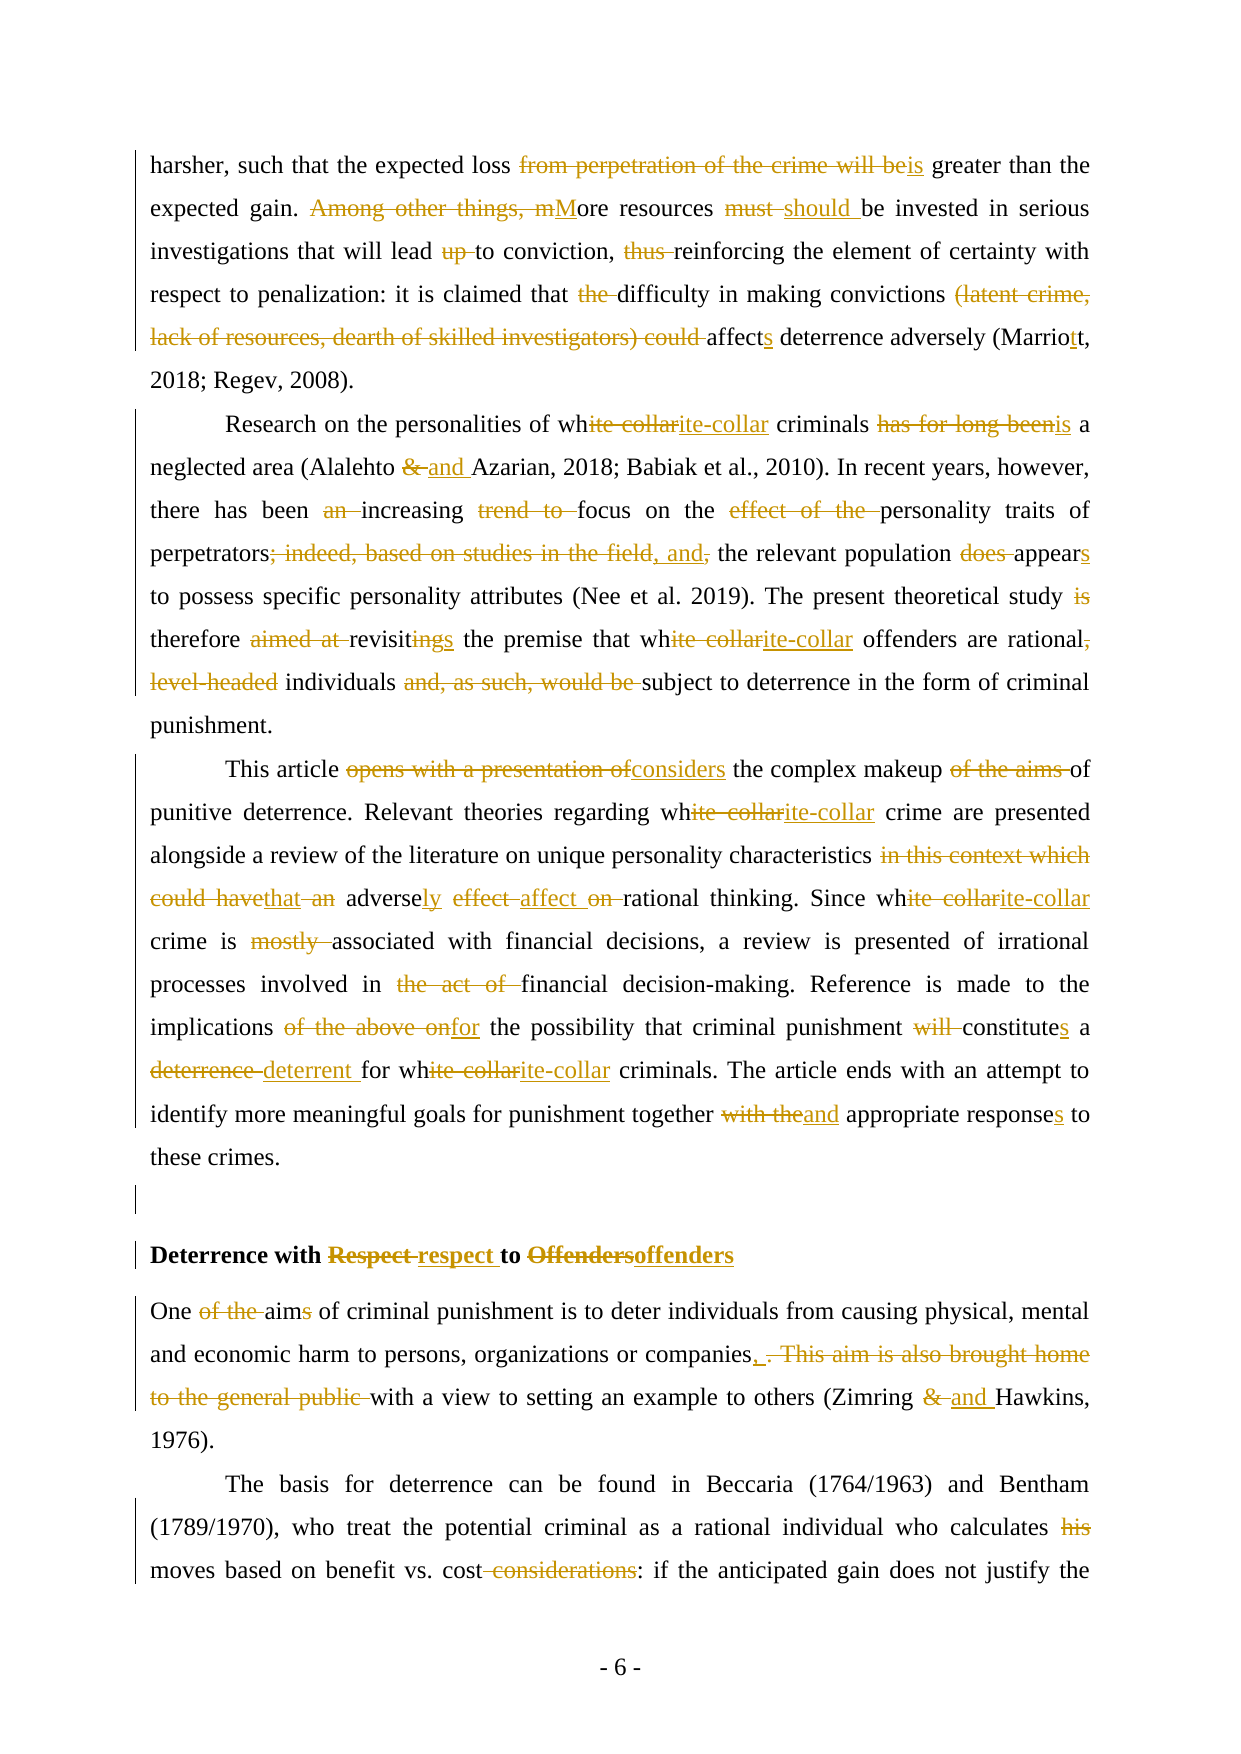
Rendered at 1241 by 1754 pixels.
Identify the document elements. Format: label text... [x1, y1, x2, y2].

text This article the complex makeup of punitive deterrence. Relevant theories regarding wh crime are presented alongside a review of the literature on unique personality characteristics adverse rational thinking. Since wh crime is associated with financial decisions, a review is presented of irrational processes involved in financial decision-making. Reference is made to the implications the possibility that criminal punishment constitute a for wh criminals. The article ends with an attempt to identify more meaningful goals for punishment together appropriate response to these crimes. [150, 754, 1090, 1171]
subtitle Deterrence with to [150, 1241, 1090, 1269]
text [150, 150, 1090, 394]
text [150, 1469, 1090, 1584]
text One aim of criminal punishment is to deter individuals from causing physical, mental and economic harm to persons, organizations or companieswith a view to setting an example to others (Zimring Hawkins, 1976). [150, 1296, 1090, 1454]
text Research on the personalities of wh criminals a neglected area (Alalehto Azarian, 2018; Babiak et al., 2010). In recent years, however, there has been increasing focus on the personality traits of perpetrators the relevant population appear to possess specific personality attributes (Nee et al. 2019). The present theoretical study therefore revisit the premise that wh offenders are rational individuals subject to deterrence in the form of criminal punishment. [150, 409, 1090, 739]
